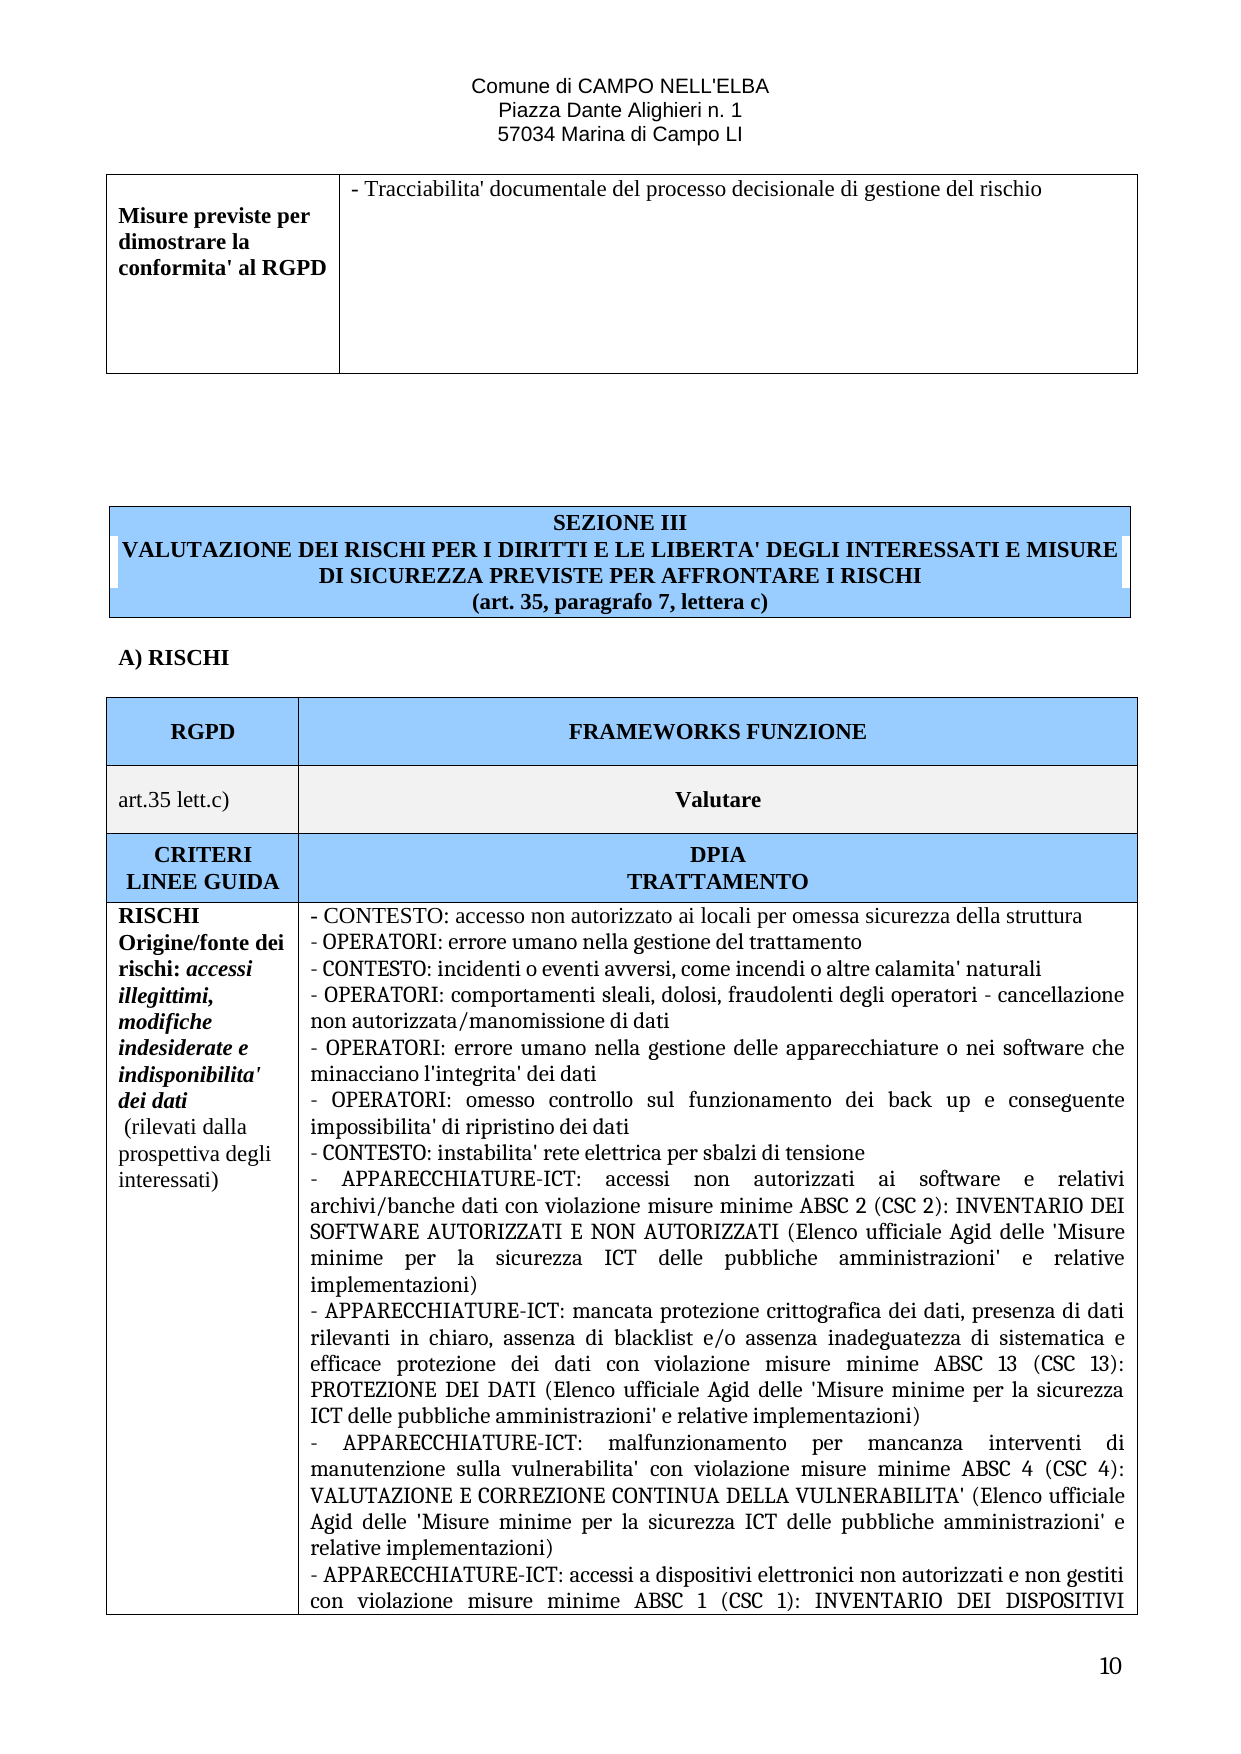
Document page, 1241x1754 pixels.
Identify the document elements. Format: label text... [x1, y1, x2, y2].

table_cell art.35 lett.c) [107, 766, 298, 833]
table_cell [107, 903, 298, 1614]
table_cell CRITERI LINEE GUIDA [107, 834, 298, 902]
text VALUTAZIONE DEI RISCHI PER I DIRITTI E LE LIBERTA' DEGLI INTERESSATI E MISURE DI SICUREZZA PREVISTE PER AFFRONTARE I RISCHI [118, 536, 1122, 585]
table_cell - Tracciabilita' documentale del processo decisionale di gestione del rischio [340, 175, 1137, 373]
table_cell DPIA TRATTAMENTO [299, 834, 1137, 902]
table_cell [299, 903, 1137, 1614]
table_header FRAMEWORKS FUNZIONE [299, 698, 1137, 765]
table_cell Valutare [299, 766, 1137, 833]
list A) RISCHI [118, 644, 1122, 671]
text (art. 35, paragrafo 7, lettera c) [110, 585, 1130, 617]
table_cell Misure previste per dimostrare la conformita' al RGPD [107, 175, 339, 373]
text SEZIONE III [110, 507, 1130, 536]
table_header RGPD [107, 698, 298, 765]
